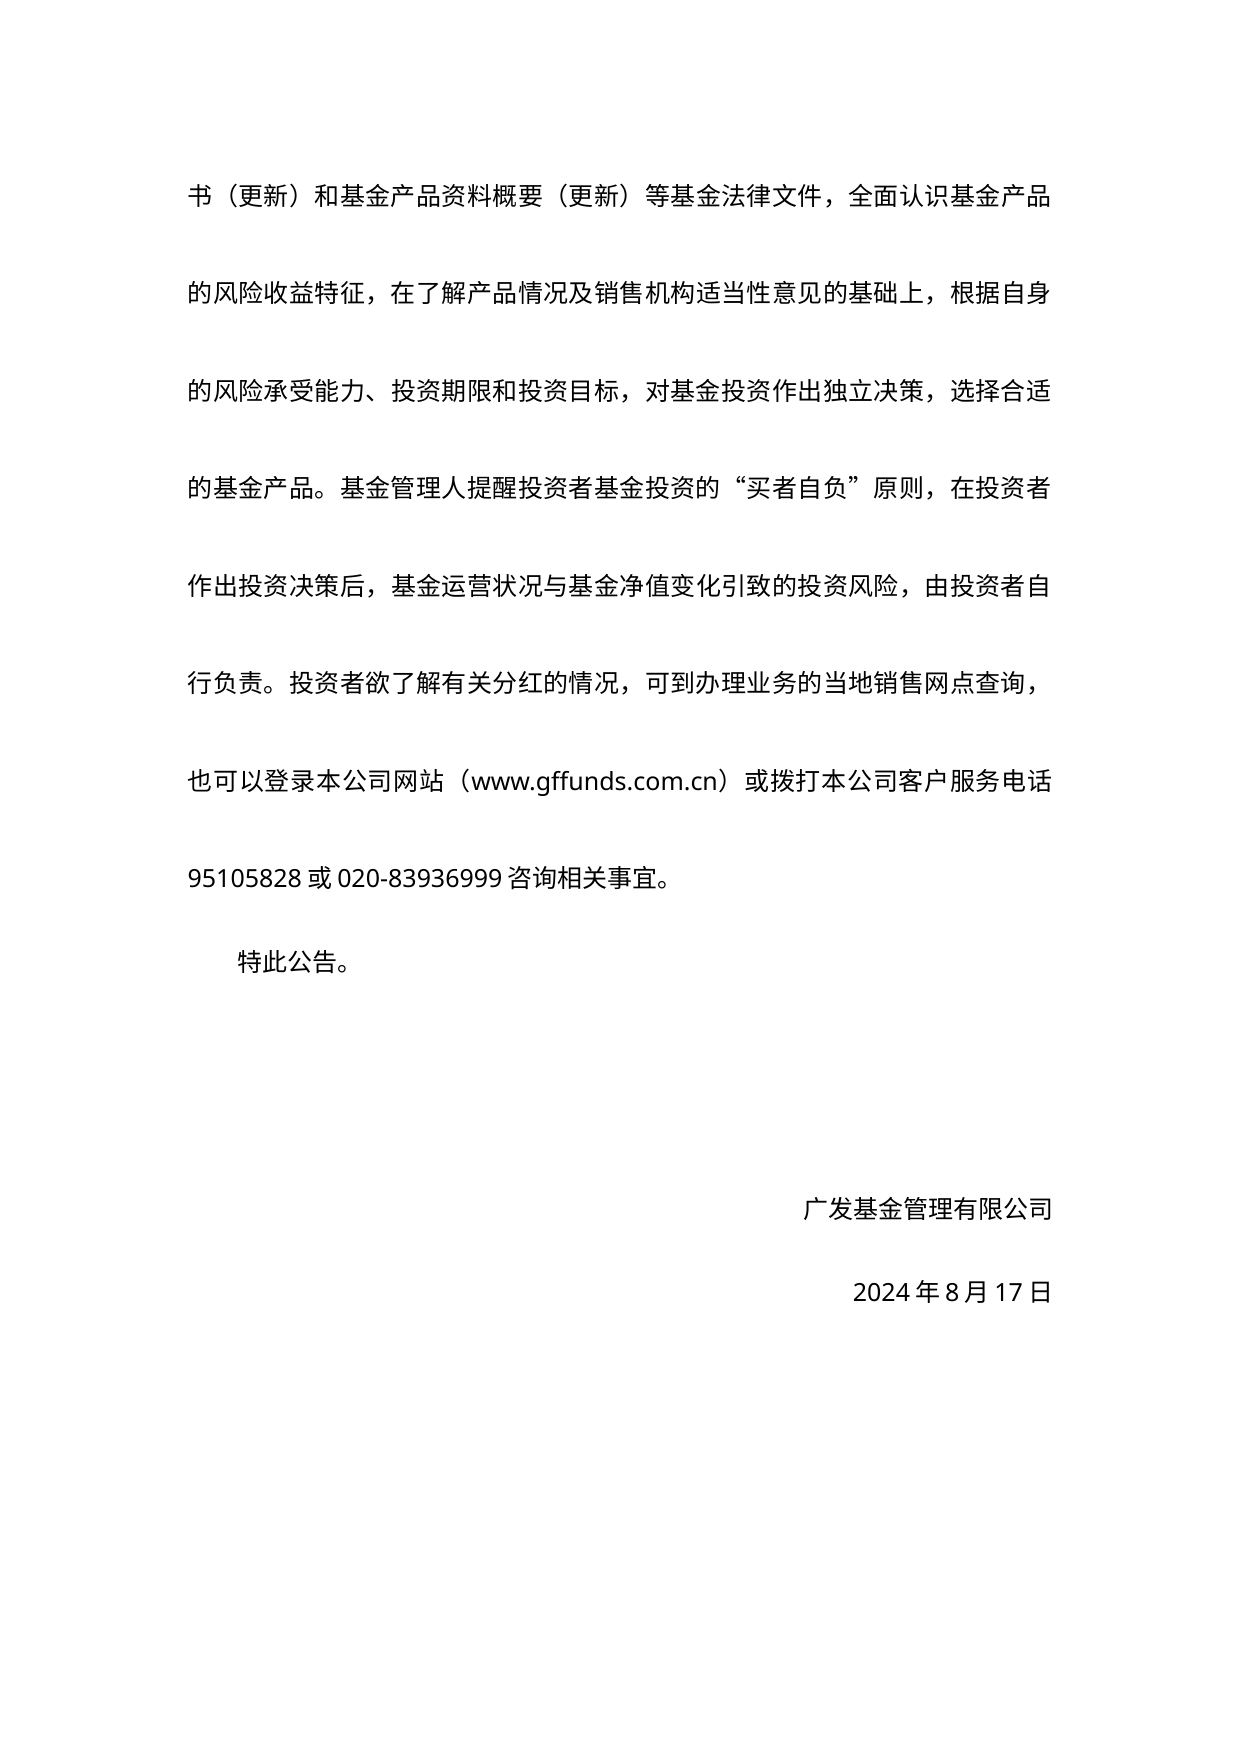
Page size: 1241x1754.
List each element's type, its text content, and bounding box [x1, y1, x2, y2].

text 广发基金管理有限公司 [187, 1175, 1053, 1240]
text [187, 162, 1053, 909]
text 2024年8月17日 [187, 1258, 1053, 1323]
text 特此公告。 [187, 928, 1053, 993]
